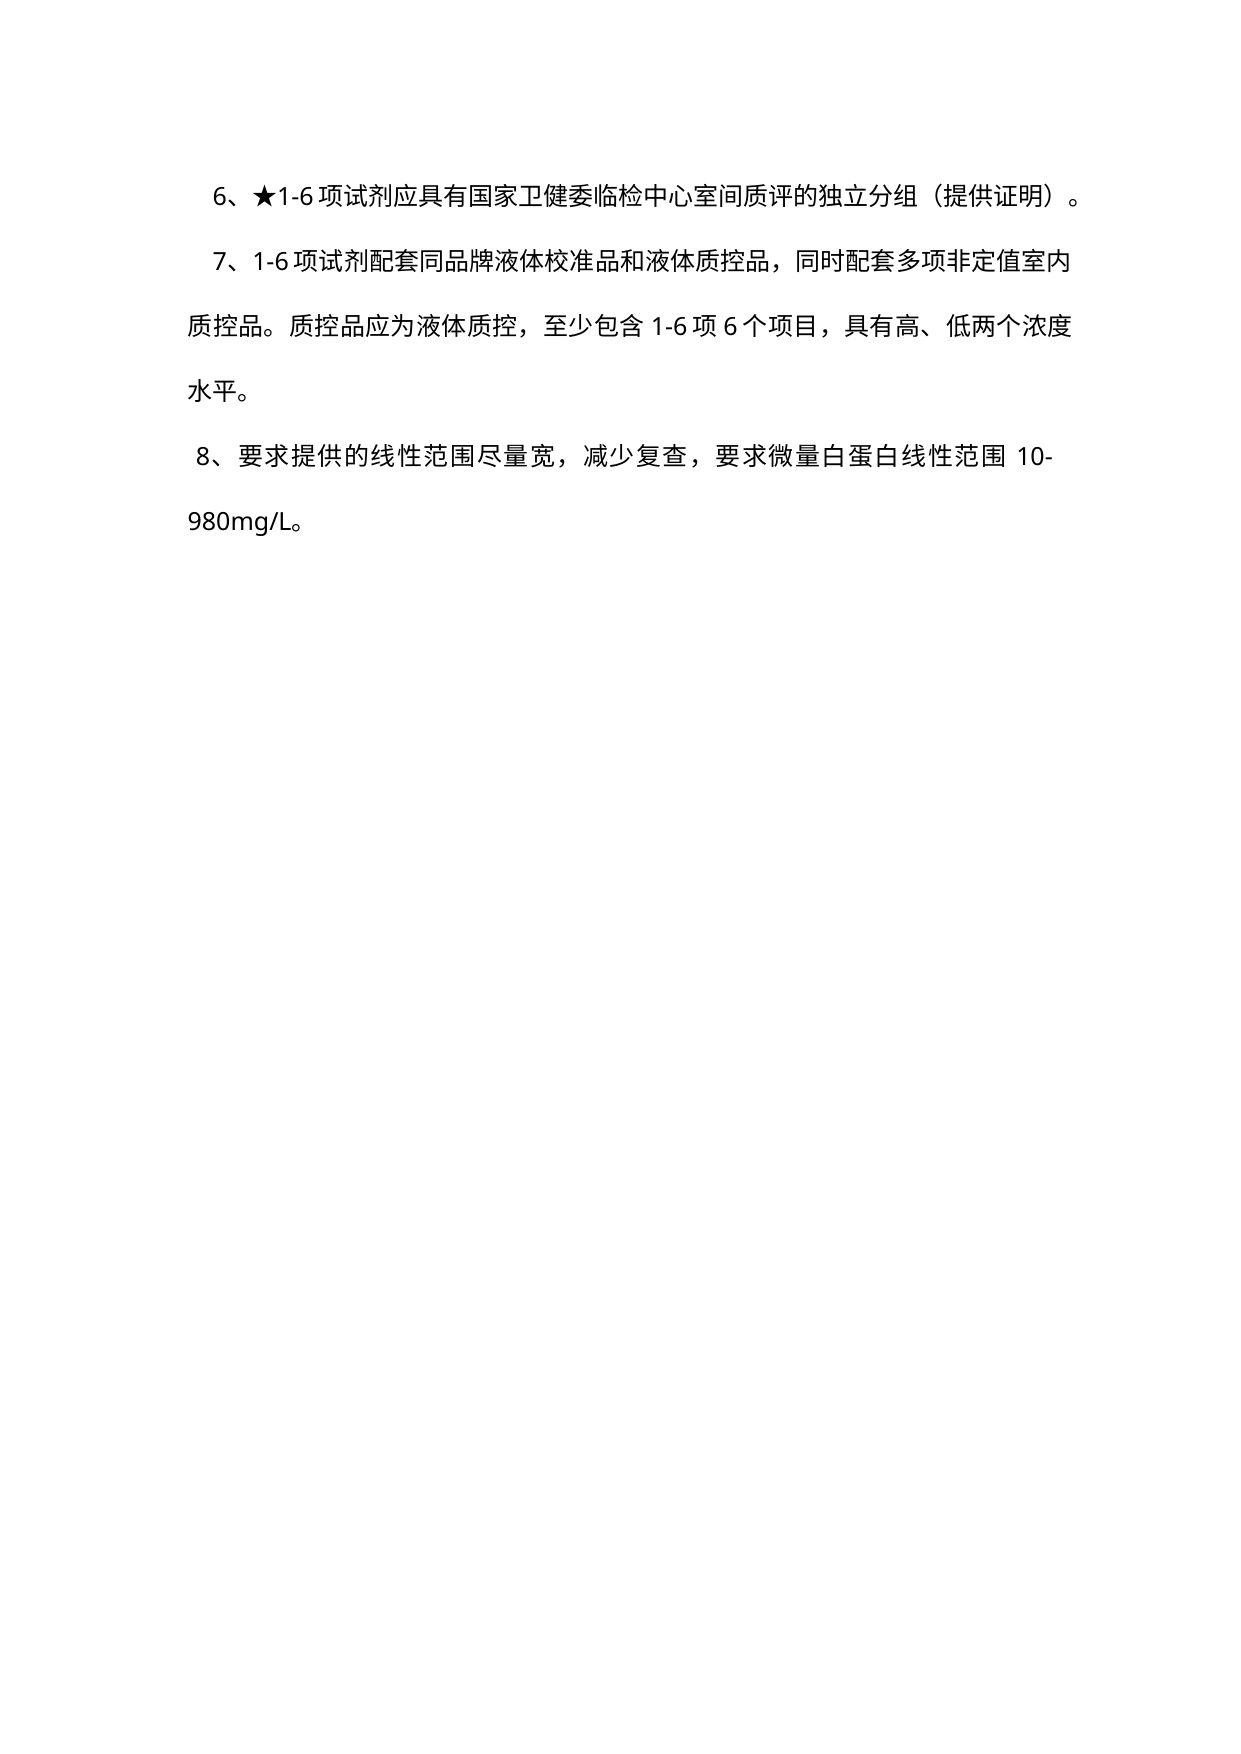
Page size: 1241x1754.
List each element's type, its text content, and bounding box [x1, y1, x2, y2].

text 7、1-6项试剂配套同品牌液体校准品和液体质控品，同时配套多项非定值室内质控品。质控品应为液体质控，至少包含1-6项6个项目，具有高、低两个浓度水平。 [187, 227, 1073, 422]
text 6、★1-6项试剂应具有国家卫健委临检中心室间质评的独立分组（提供证明）。 [187, 162, 1073, 227]
text 8、要求提供的线性范围尽量宽，减少复查，要求微量白蛋白线性范围10-980mg/L。 [187, 422, 1053, 552]
